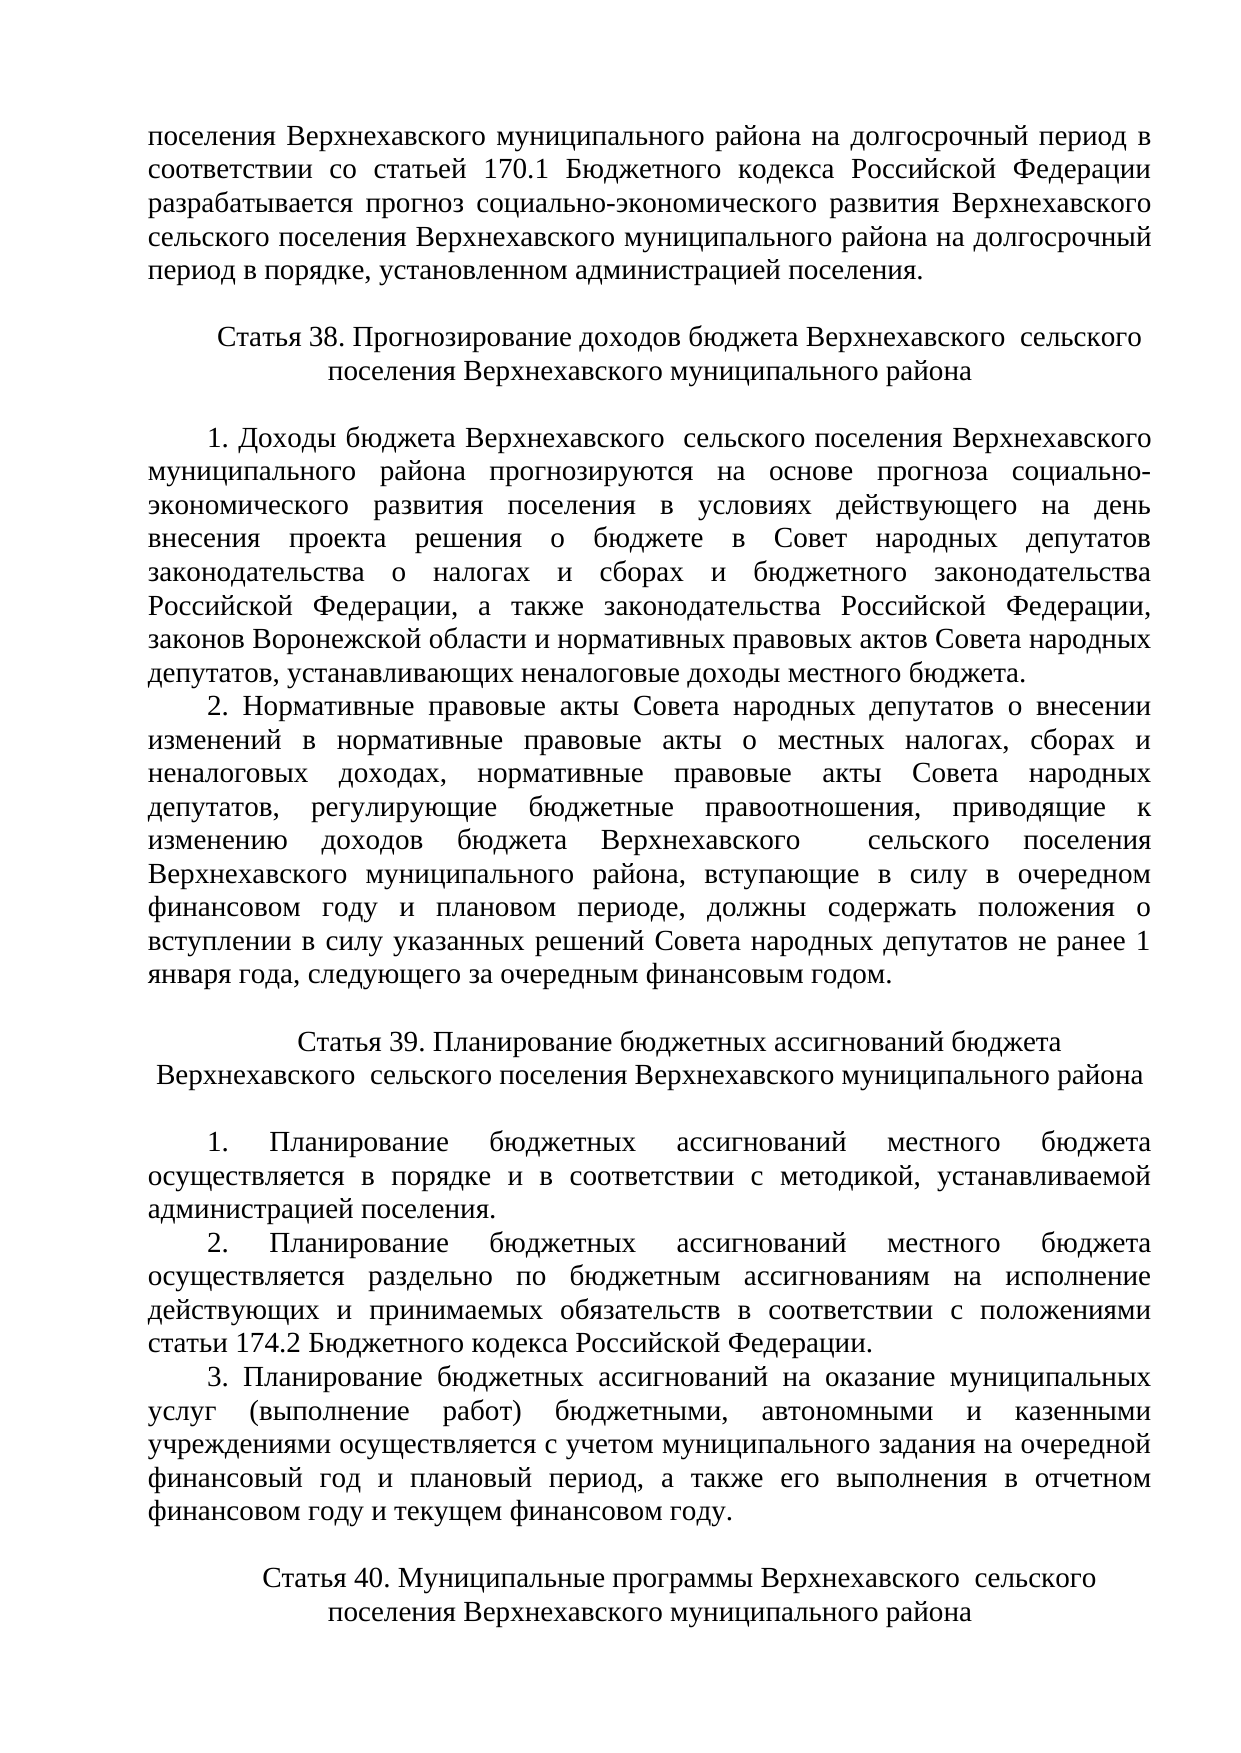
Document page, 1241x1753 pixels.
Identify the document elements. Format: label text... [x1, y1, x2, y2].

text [148, 118, 1152, 286]
text 2. Планирование бюджетных ассигнований местного бюджета осуществляется раздельно по бюджетным ассигнованиям на исполнение действующих и принимаемых обязательств в соответствии с положениями статьи 174.2 Бюджетного кодекса Российской Федерации. [148, 1225, 1152, 1359]
text Статья 39. Планирование бюджетных ассигнований бюджета Верхнехавского сельского поселения Верхнехавского муниципального района [148, 1024, 1152, 1091]
text 1. Планирование бюджетных ассигнований местного бюджета осуществляется в порядке и в соответствии с методикой, устанавливаемой администрацией поселения. [148, 1124, 1152, 1225]
text 3. Планирование бюджетных ассигнований на оказание муниципальных услуг (выполнение работ) бюджетными, автономными и казенными учреждениями осуществляется с учетом муниципального задания на очередной финансовый год и плановый период, а также его выполнения в отчетном финансовом году и текущем финансовом году. [148, 1359, 1152, 1527]
text 2. Нормативные правовые акты Совета народных депутатов о внесении изменений в нормативные правовые акты о местных налогах, сборах и неналоговых доходах, нормативные правовые акты Совета народных депутатов, регулирующие бюджетные правоотношения, приводящие к изменению доходов бюджета Верхнехавского сельского поселения Верхнехавского муниципального района, вступающие в силу в очередном финансовом году и плановом периоде, должны содержать положения о вступлении в силу указанных решений Совета народных депутатов не ранее 1 января года, следующего за очередным финансовым годом. [148, 688, 1152, 990]
text Статья 40. Муниципальные программы Верхнехавского сельского поселения Верхнехавского муниципального района [148, 1560, 1152, 1627]
text 1. Доходы бюджета Верхнехавского сельского поселения Верхнехавского муниципального района прогнозируются на основе прогноза социально-экономического развития поселения в условиях действующего на день внесения проекта решения о бюджете в Совет народных депутатов законодательства о налогах и сборах и бюджетного законодательства Российской Федерации, а также законодательства Российской Федерации, законов Воронежской области и нормативных правовых актов Совета народных депутатов, устанавливающих неналоговые доходы местного бюджета. [148, 420, 1152, 688]
text Статья 38. Прогнозирование доходов бюджета Верхнехавского сельского поселения Верхнехавского муниципального района [148, 319, 1152, 386]
